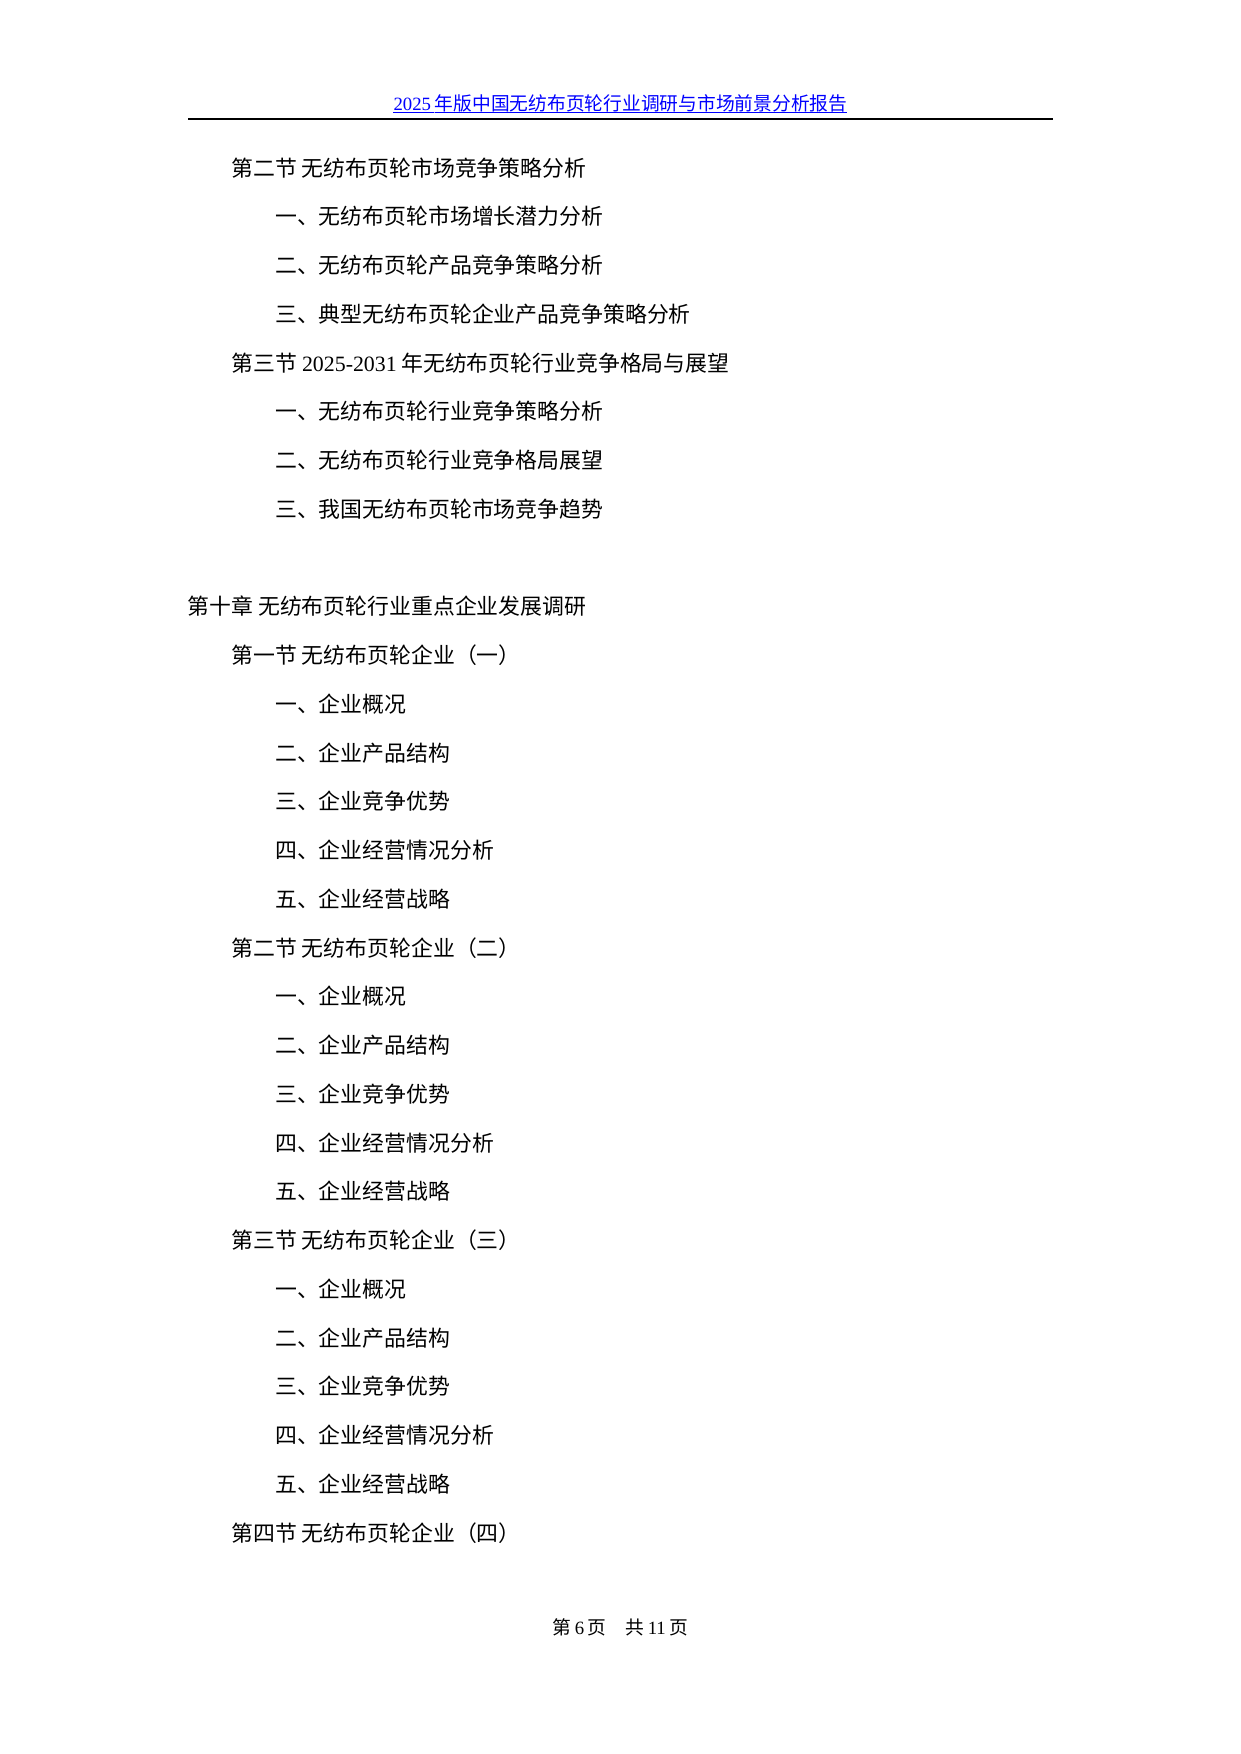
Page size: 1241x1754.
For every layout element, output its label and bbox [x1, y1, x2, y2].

text [187, 150, 1053, 1548]
